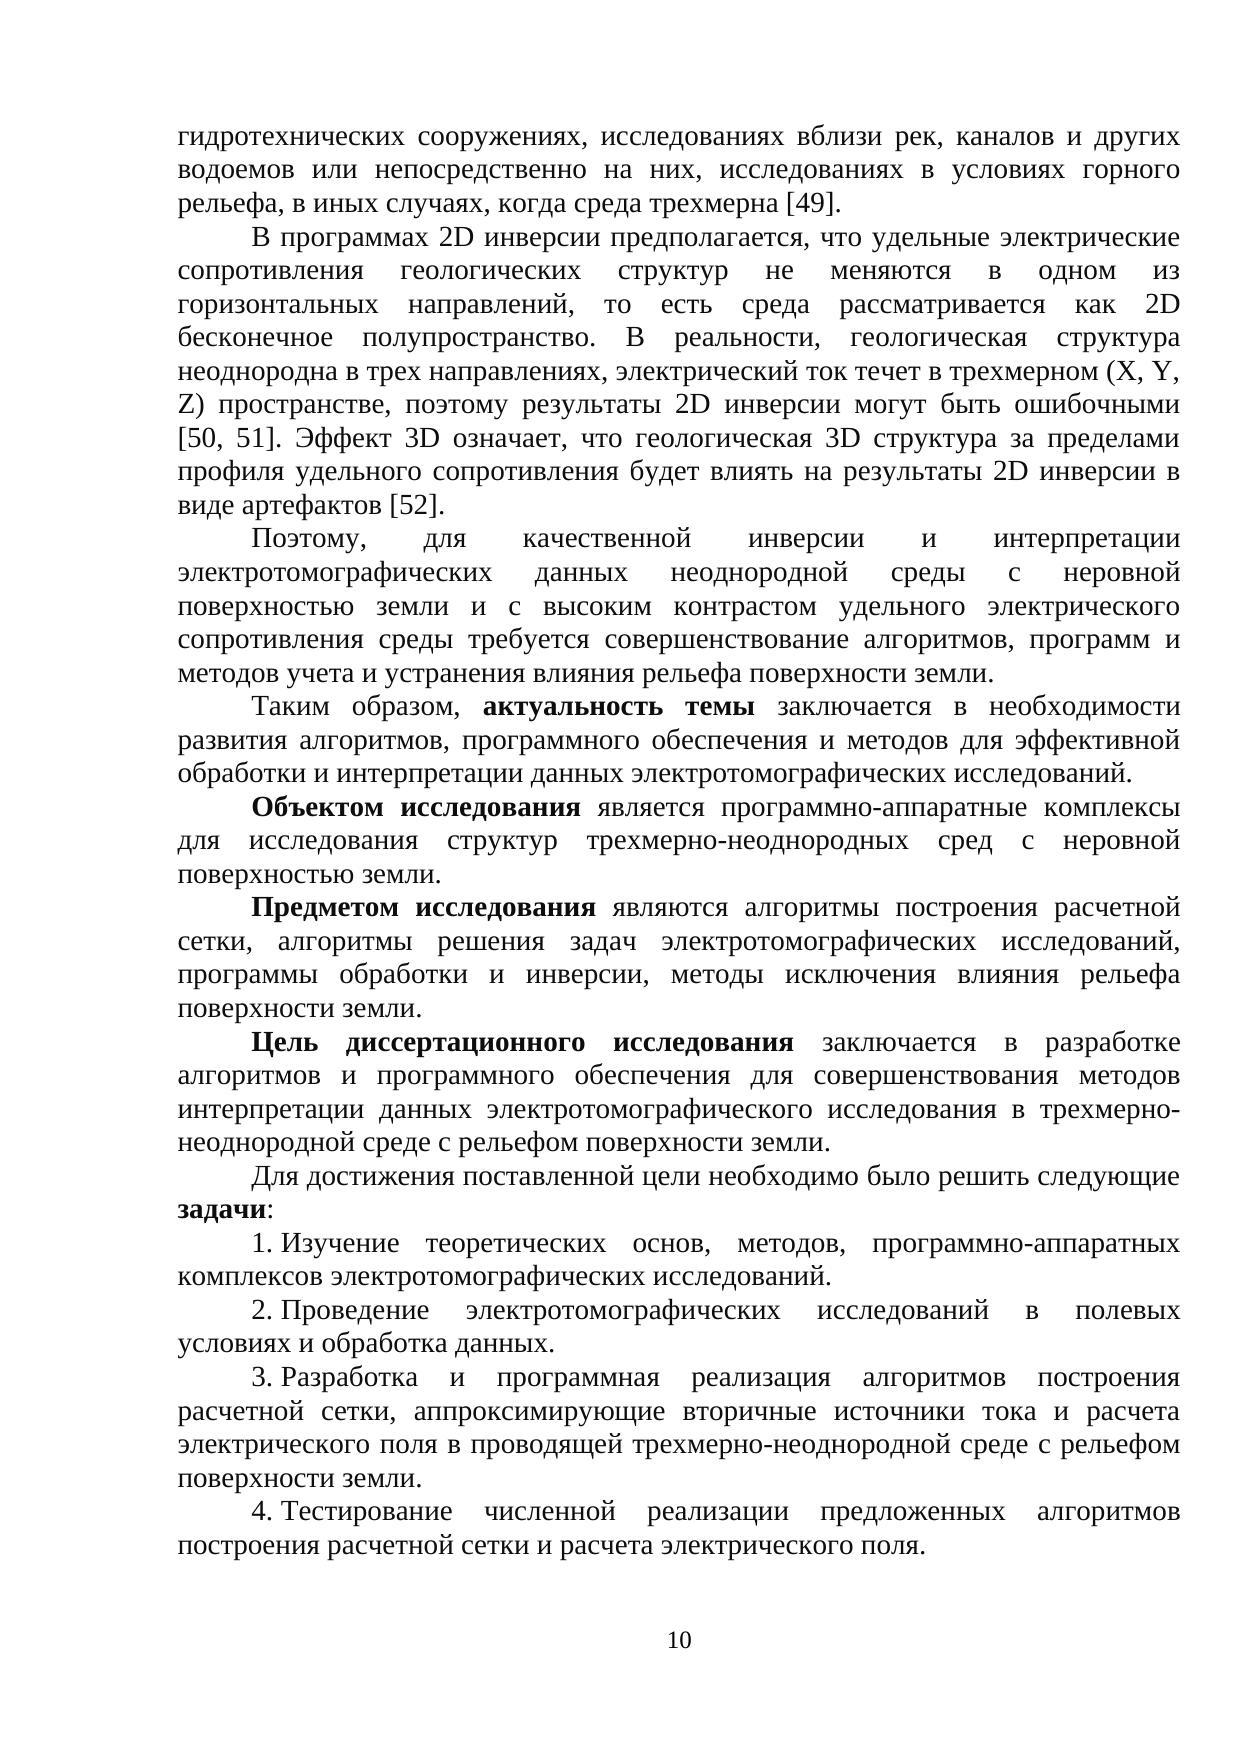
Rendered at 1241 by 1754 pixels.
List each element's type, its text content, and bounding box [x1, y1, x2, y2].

list Разработка и программная реализация алгоритмов построения расчетной сетки, аппроксимирующие вторичные источники тока и расчета электрического поля в проводящей трехмерно-неоднородной среде с рельефом поверхности земли. [177, 1359, 1181, 1493]
text Предметом исследования являются алгоритмы построения расчетной сетки, алгоритмы решения задач электротомографических исследований, программы обработки и инверсии, методы исключения влияния рельефа поверхности земли. [177, 889, 1181, 1024]
text Для достижения поставленной цели необходимо было решить следующие задачи: [177, 1158, 1181, 1225]
text Поэтому, для качественной инверсии и интерпретации электротомографических данных неоднородной среды с неровной поверхностью земли и с высоким контрастом удельного электрического сопротивления среды требуется совершенствование алгоритмов, программ и методов учета и устранения влияния рельефа поверхности земли. [177, 521, 1181, 688]
text Цель диссертационного исследования заключается в разработке алгоритмов и программного обеспечения для совершенствования методов интерпретации данных электротомографического исследования в трехмерно-неоднородной среде с рельефом поверхности земли. [177, 1024, 1181, 1158]
list Изучение теоретических основ, методов, программно-аппаратных комплексов электротомографических исследований. [177, 1225, 1181, 1292]
text Таким образом, актуальность темы заключается в необходимости развития алгоритмов, программного обеспечения и методов для эффективной обработки и интерпретации данных электротомографических исследований. [177, 688, 1181, 789]
text В программах 2D инверсии предполагается, что удельные электрические сопротивления геологических структур не меняются в одном из горизонтальных направлений, то есть среда рассматривается как 2D бесконечное полупространство. В реальности, геологическая структура неоднородна в трех направлениях, электрический ток течет в трехмерном (X, Y, Z) пространстве, поэтому результаты 2D инверсии могут быть ошибочными [50, 51]. Эффект 3D означает, что геологическая 3D структура за пределами профиля удельного сопротивления будет влиять на результаты 2D инверсии в виде артефактов [52]. [177, 219, 1181, 521]
list Тестирование численной реализации предложенных алгоритмов построения расчетной сетки и расчета электрического поля. [177, 1493, 1181, 1560]
text Объектом исследования является программно-аппаратные комплексы для исследования структур трехмерно-неоднородных сред с неровной поверхностью земли. [177, 789, 1181, 889]
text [177, 118, 1181, 219]
list Проведение электротомографических исследований в полевых условиях и обработка данных. [177, 1292, 1181, 1359]
